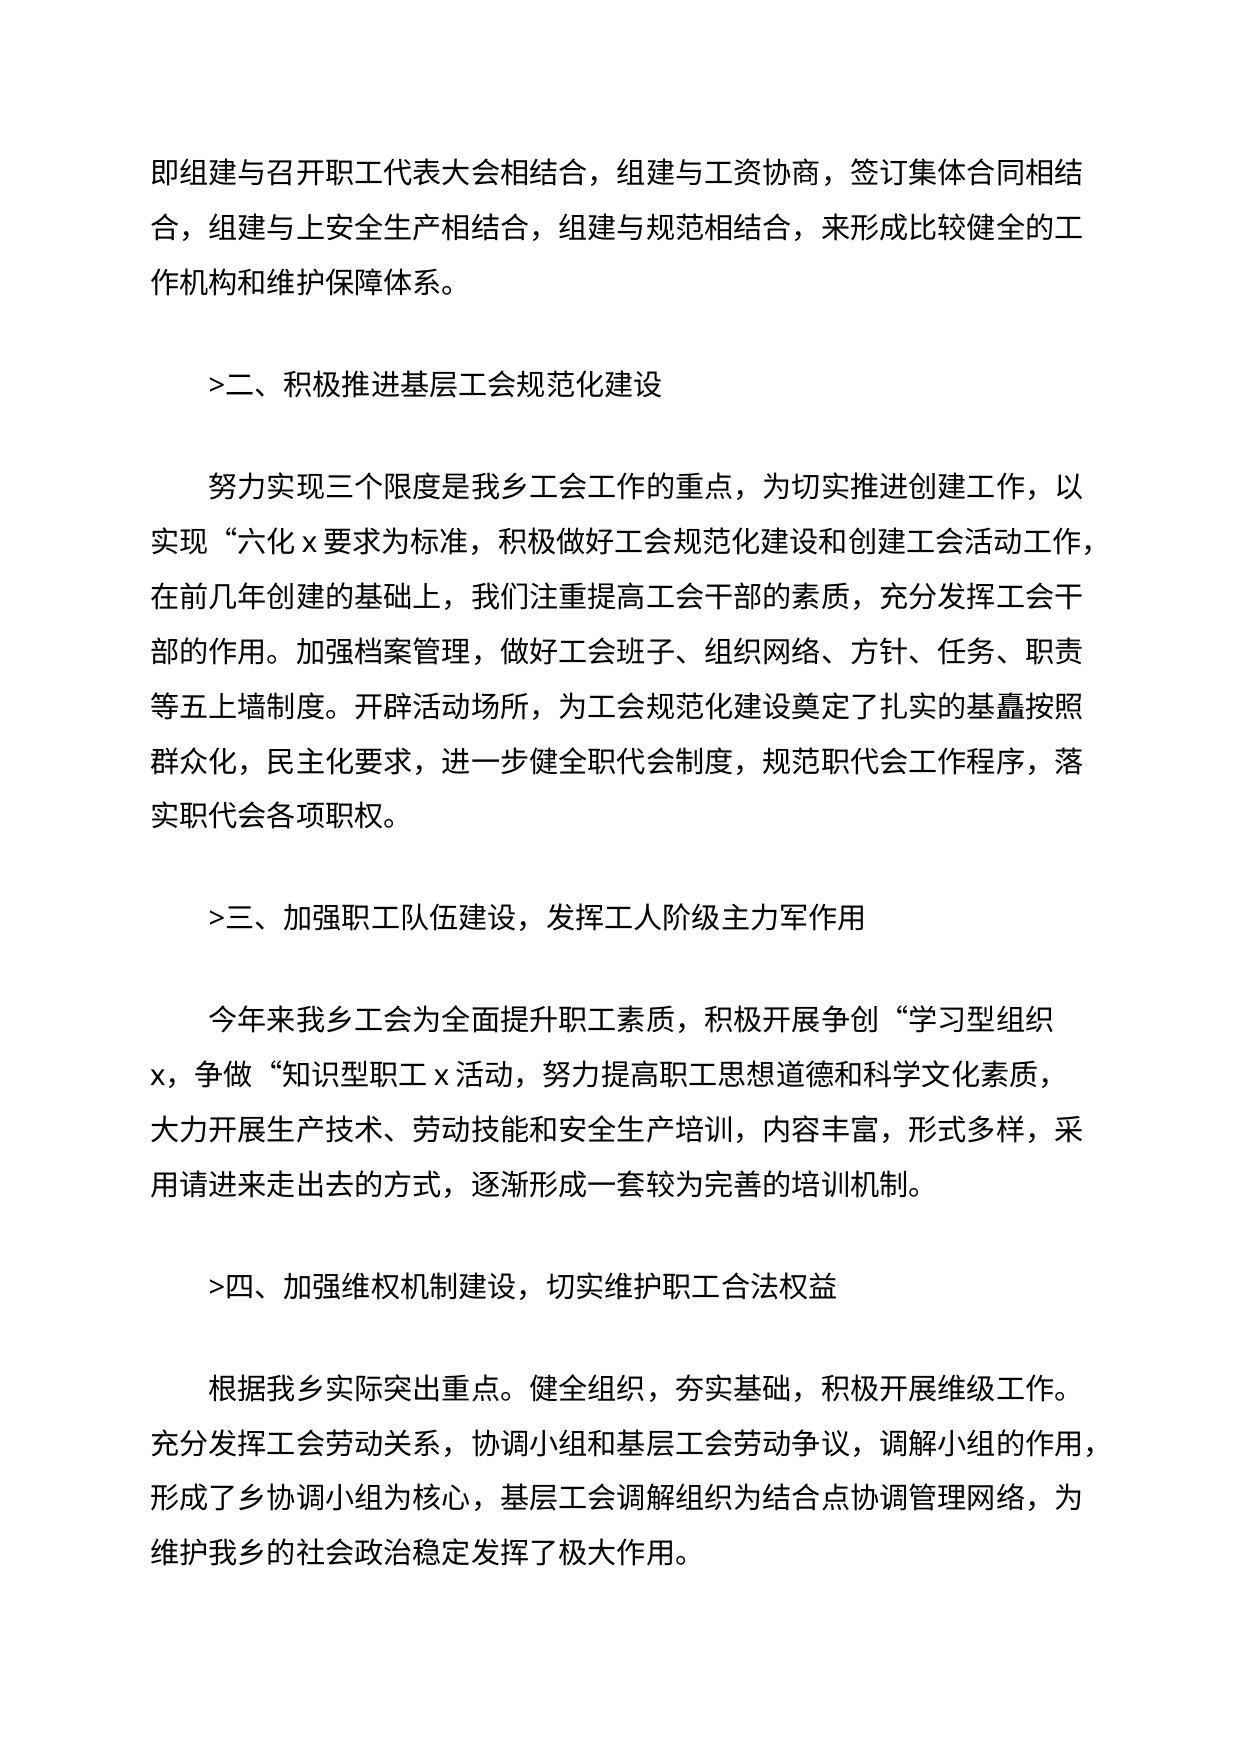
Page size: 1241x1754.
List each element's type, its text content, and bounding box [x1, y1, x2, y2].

text 今年来我乡工会为全面提升职工素质，积极开展争创“学习型组织x，争做“知识型职工x活动，努力提高职工思想道德和科学文化素质，大力开展生产技术、劳动技能和安全生产培训，内容丰富，形式多样，采用请进来走出去的方式，逐渐形成一套较为完善的培训机制。 [150, 997, 1090, 1204]
text 根据我乡实际突出重点。健全组织，夯实基础，积极开展维级工作。充分发挥工会劳动关系，协调小组和基层工会劳动争议，调解小组的作用，形成了乡协调小组为核心，基层工会调解组织为结合点协调管理网络，为维护我乡的社会政治稳定发挥了极大作用。 [150, 1365, 1090, 1572]
text >三、加强职工队伍建设，发挥工人阶级主力军作用 [150, 895, 1090, 937]
text 努力实现三个限度是我乡工会工作的重点，为切实推进创建工作，以实现“六化x要求为标准，积极做好工会规范化建设和创建工会活动工作，在前几年创建的基础上，我们注重提高工会干部的素质，充分发挥工会干部的作用。加强档案管理，做好工会班子、组织网络、方针、任务、职责等五上墙制度。开辟活动场所，为工会规范化建设奠定了扎实的基矗按照群众化，民主化要求，进一步健全职代会制度，规范职代会工作程序，落实职代会各项职权。 [150, 463, 1090, 835]
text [150, 150, 1090, 302]
text >四、加强维权机制建设，切实维护职工合法权益 [150, 1263, 1090, 1306]
text >二、积极推进基层工会规范化建设 [150, 362, 1090, 404]
